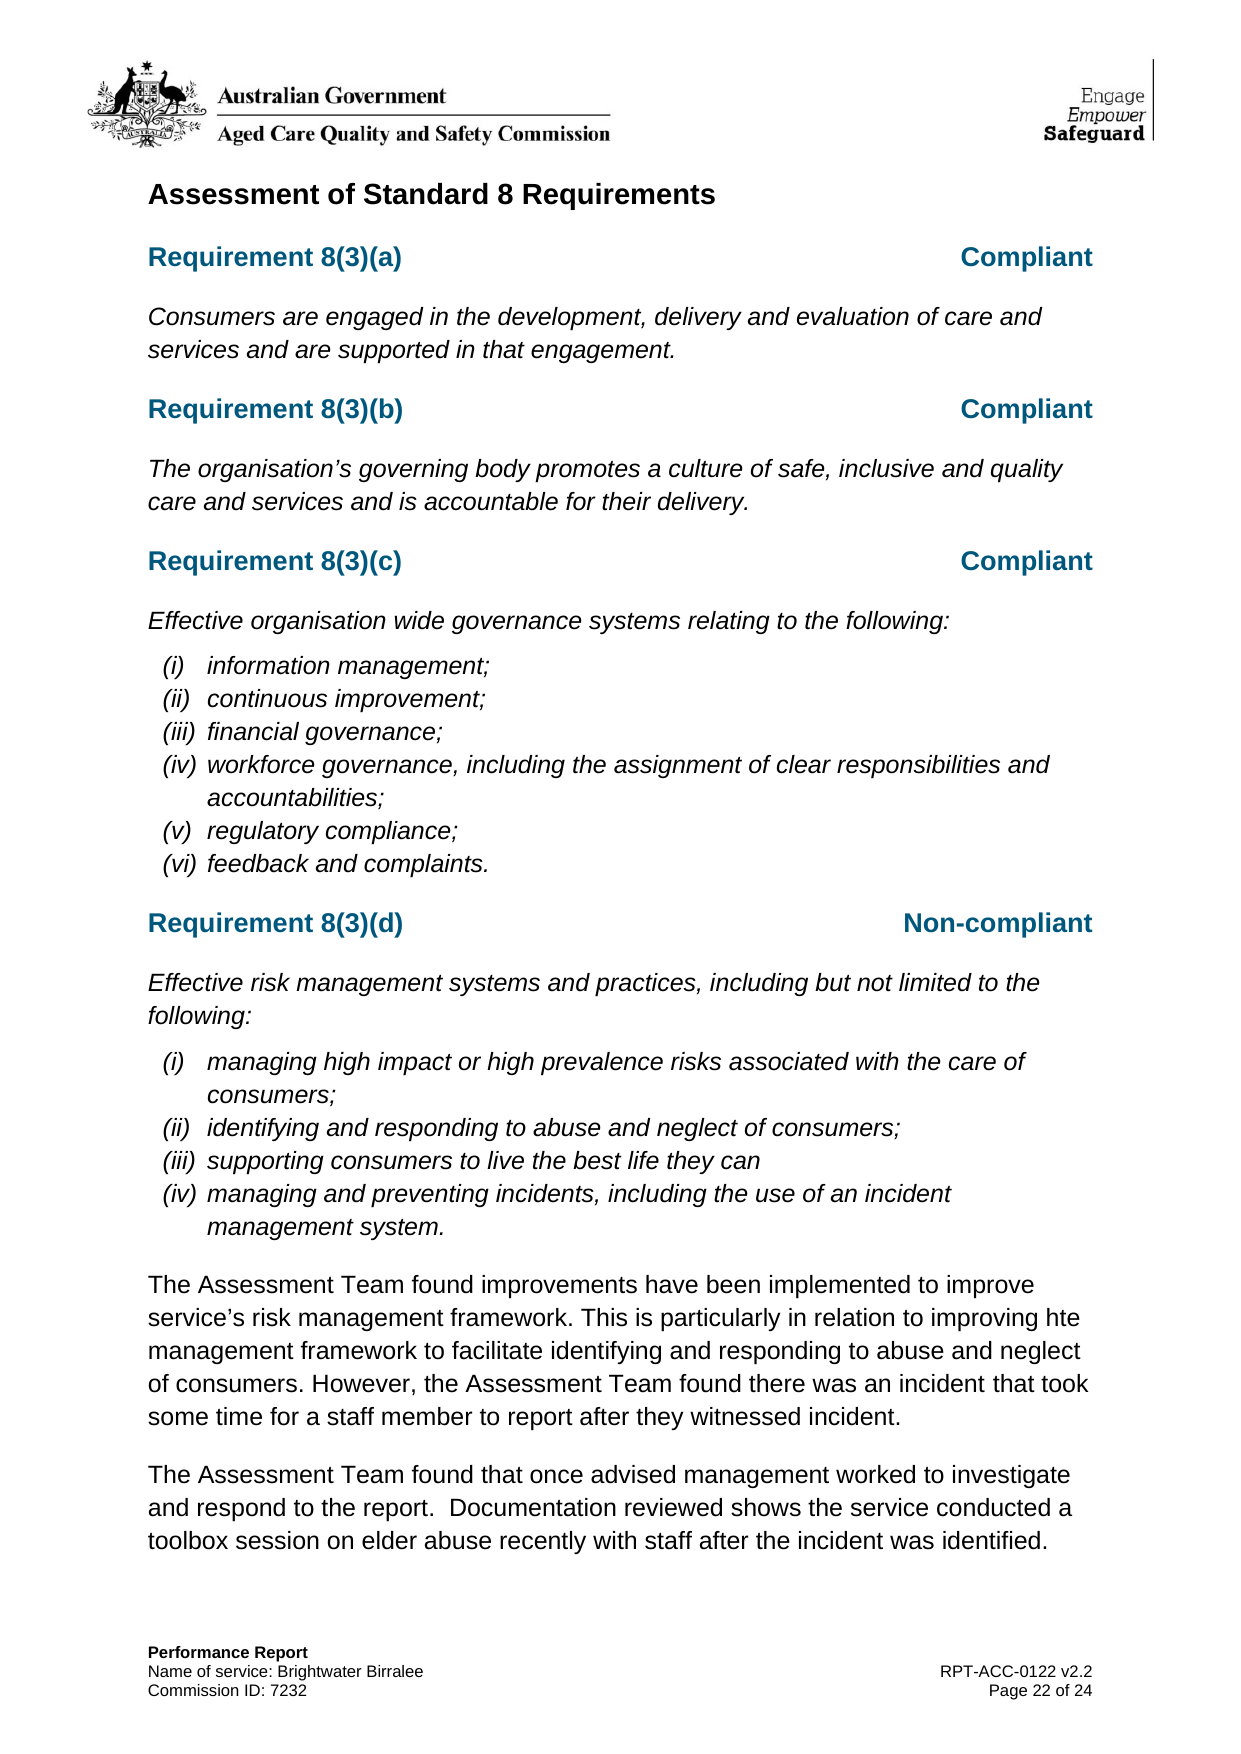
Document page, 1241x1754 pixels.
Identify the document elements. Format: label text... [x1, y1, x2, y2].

list supporting consumers to live the best life they can [162, 1146, 1092, 1174]
list continuous improvement; [162, 684, 1092, 713]
text The organisation’s governing body promotes a culture of safe, inclusive and quality care and services and is accountable for their delivery. [148, 454, 1092, 515]
subtitle Requirement 8(3)(a) Compliant [148, 241, 1092, 272]
subtitle Assessment of Standard 8 Requirements [148, 177, 1092, 211]
list information management; [162, 651, 1092, 680]
list identifying and responding to abuse and neglect of consumers; [162, 1113, 1092, 1142]
list feedback and complaints. [162, 849, 1092, 878]
subtitle Requirement 8(3)(d) Non-compliant [148, 907, 1092, 938]
list The Assessment Team found improvements have been implemented to improve service’s risk management framework. This is particularly in relation to improving hte management framework to facilitate identifying and responding to abuse and neglect of consumers. However, the Assessment Team found there was an incident that took some time for a staff member to report after they witnessed incident. [148, 1270, 1092, 1431]
picture [1, 0, 1241, 169]
list regulatory compliance; [162, 816, 1092, 845]
subtitle Requirement 8(3)(c) Compliant [148, 545, 1092, 576]
text Consumers are engaged in the development, delivery and evaluation of care and services and are supported in that engagement. [148, 302, 1092, 363]
list workforce governance, including the assignment of clear responsibilities and accountabilities; [162, 750, 1092, 812]
text Effective organisation wide governance systems relating to the following: [148, 606, 1092, 634]
list managing high impact or high prevalence risks associated with the care of consumers; [162, 1047, 1092, 1108]
subtitle Requirement 8(3)(b) Compliant [148, 393, 1092, 424]
list managing and preventing incidents, including the use of an incident management system. [162, 1179, 1092, 1241]
list The Assessment Team found that once advised management worked to investigate and respond to the report. Documentation reviewed shows the service conducted a toolbox session on elder abuse recently with staff after the incident was identified. [148, 1460, 1092, 1555]
text Effective risk management systems and practices, including but not limited to the following: [148, 968, 1092, 1030]
list financial governance; [162, 717, 1092, 746]
